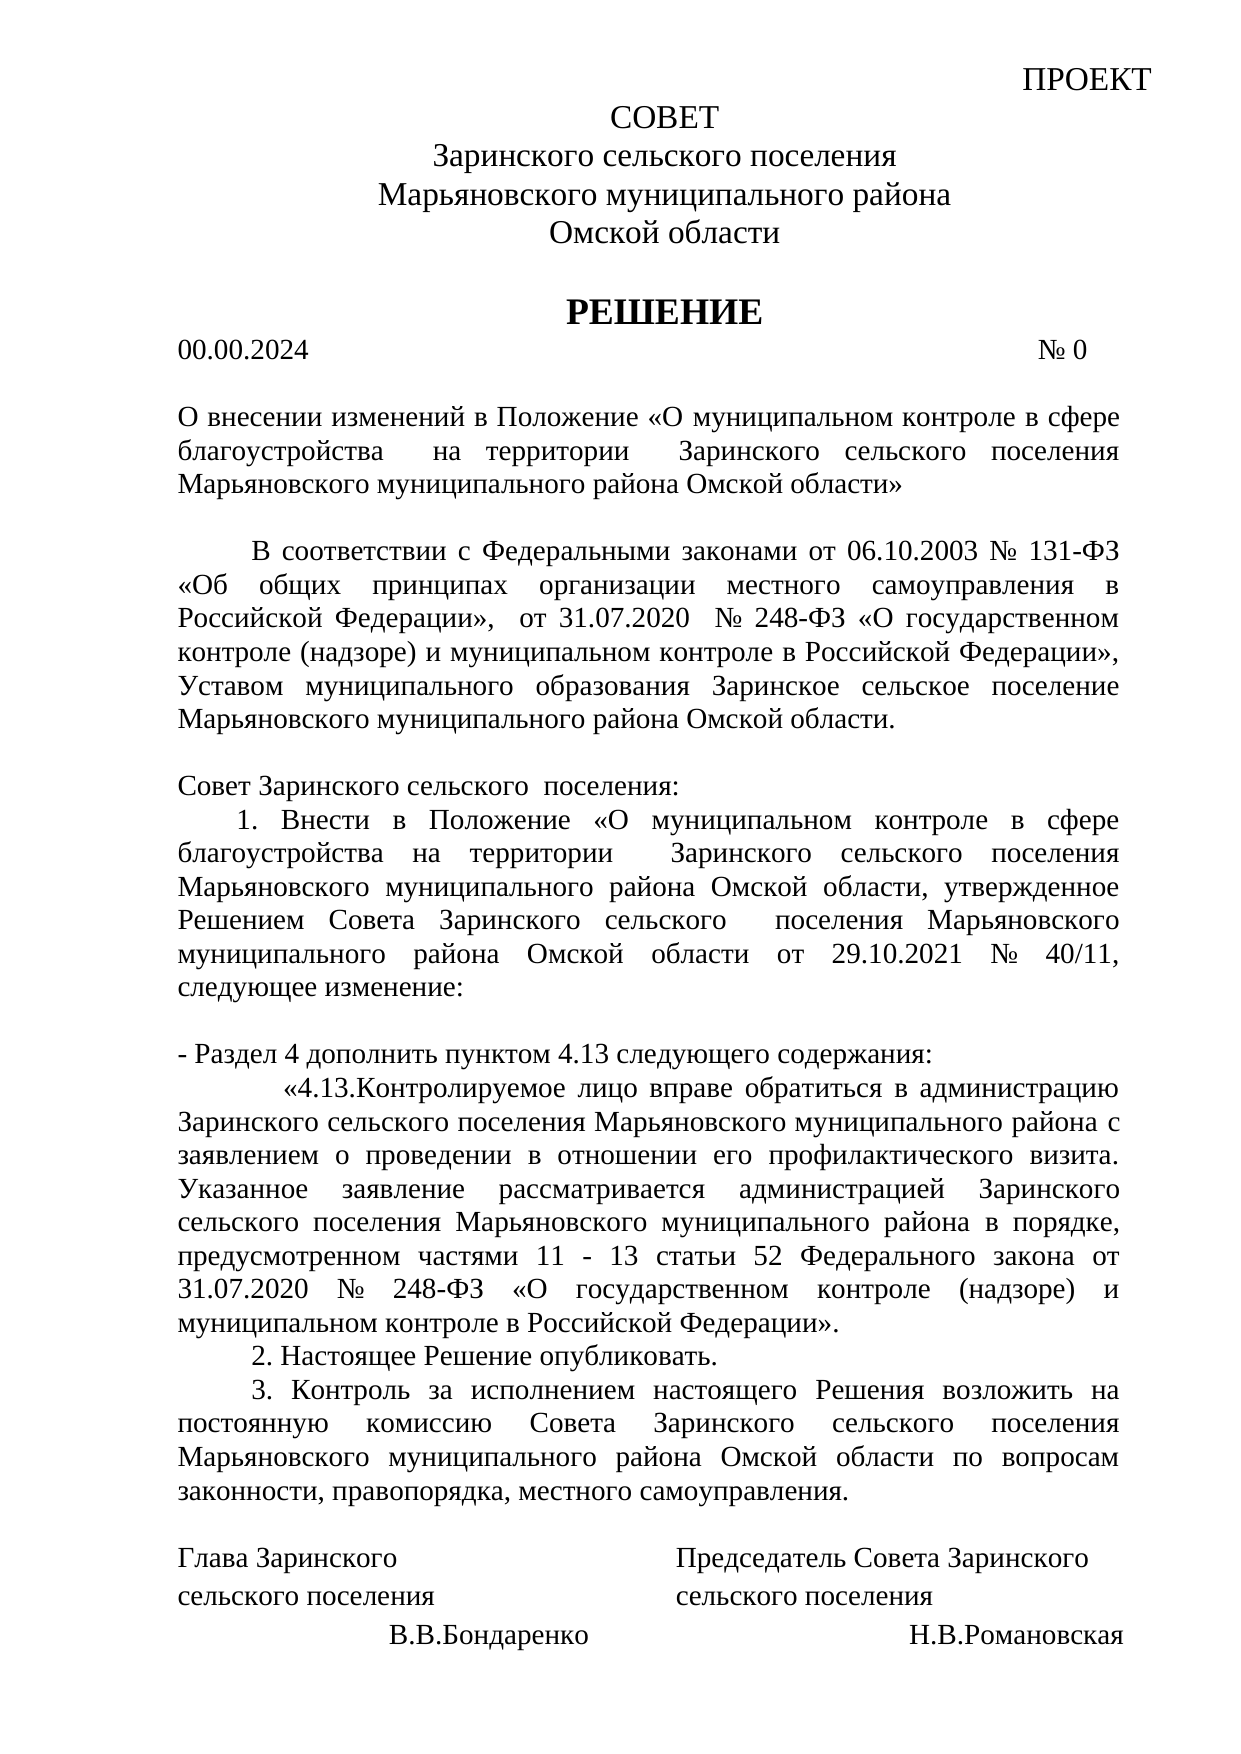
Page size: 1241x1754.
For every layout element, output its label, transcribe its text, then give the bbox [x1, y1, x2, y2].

text СОВЕТ [177, 97, 1152, 136]
text В соответствии с Федеральными законами от 06.10.2003 № 131-ФЗ «Об общих принципах организации местного самоуправления в Российской Федерации», от 31.07.2020 № 248-ФЗ «О государственном контроле (надзоре) и муниципальном контроле в Российской Федерации», Уставом муниципального образования Заринское сельское поселение Марьяновского муниципального района Омской области. [177, 533, 1120, 735]
text 3. Контроль за исполнением настоящего Решения возложить на постоянную комиссию Совета Заринского сельского поселения Марьяновского муниципального района Омской области по вопросам законности, правопорядка, местного самоуправления. [177, 1372, 1120, 1506]
text - Раздел 4 дополнить пунктом 4.13 следующего содержания: [177, 1037, 1120, 1070]
text 2. Настоящее Решение опубликовать. [177, 1338, 1120, 1372]
text Марьяновского муниципального района [177, 174, 1152, 212]
text Заринского сельского поселения [177, 136, 1152, 174]
text 00.00.2024 № 0 [177, 332, 1120, 366]
text Совет Заринского сельского поселения: [177, 768, 1120, 802]
text РЕШЕНИЕ [177, 289, 1152, 332]
text 1. Внести в Положение «О муниципальном контроле в сфере благоустройства на территории Заринского сельского поселения Марьяновского муниципального района Омской области, утвержденное Решением Совета Заринского сельского поселения Марьяновского муниципального района Омской области от 29.10.2021 № 40/11, следующее изменение: [177, 802, 1120, 1003]
text ПРОЕКТ [177, 59, 1152, 97]
text «4.13.Контролируемое лицо вправе обратиться в администрацию Заринского сельского поселения Марьяновского муниципального района с заявлением о проведении в отношении его профилактического визита. Указанное заявление рассматривается администрацией Заринского сельского поселения Марьяновского муниципального района в порядке, предусмотренном частями 11 - 13 статьи 52 Федерального закона от 31.07.2020 № 248-ФЗ «О государственном контроле (надзоре) и муниципальном контроле в Российской Федерации». [177, 1070, 1120, 1338]
text О внесении изменений в Положение «О муниципальном контроле в сфере благоустройства на территории Заринского сельского поселения Марьяновского муниципального района Омской области» [177, 399, 1120, 500]
text Омской области [177, 212, 1152, 251]
table_header Председатель Совета Заринского сельского поселения Н.В.Романовская [664, 1540, 1163, 1654]
table_header Глава Заринского сельского поселения В.В.Бондаренко [166, 1540, 664, 1654]
